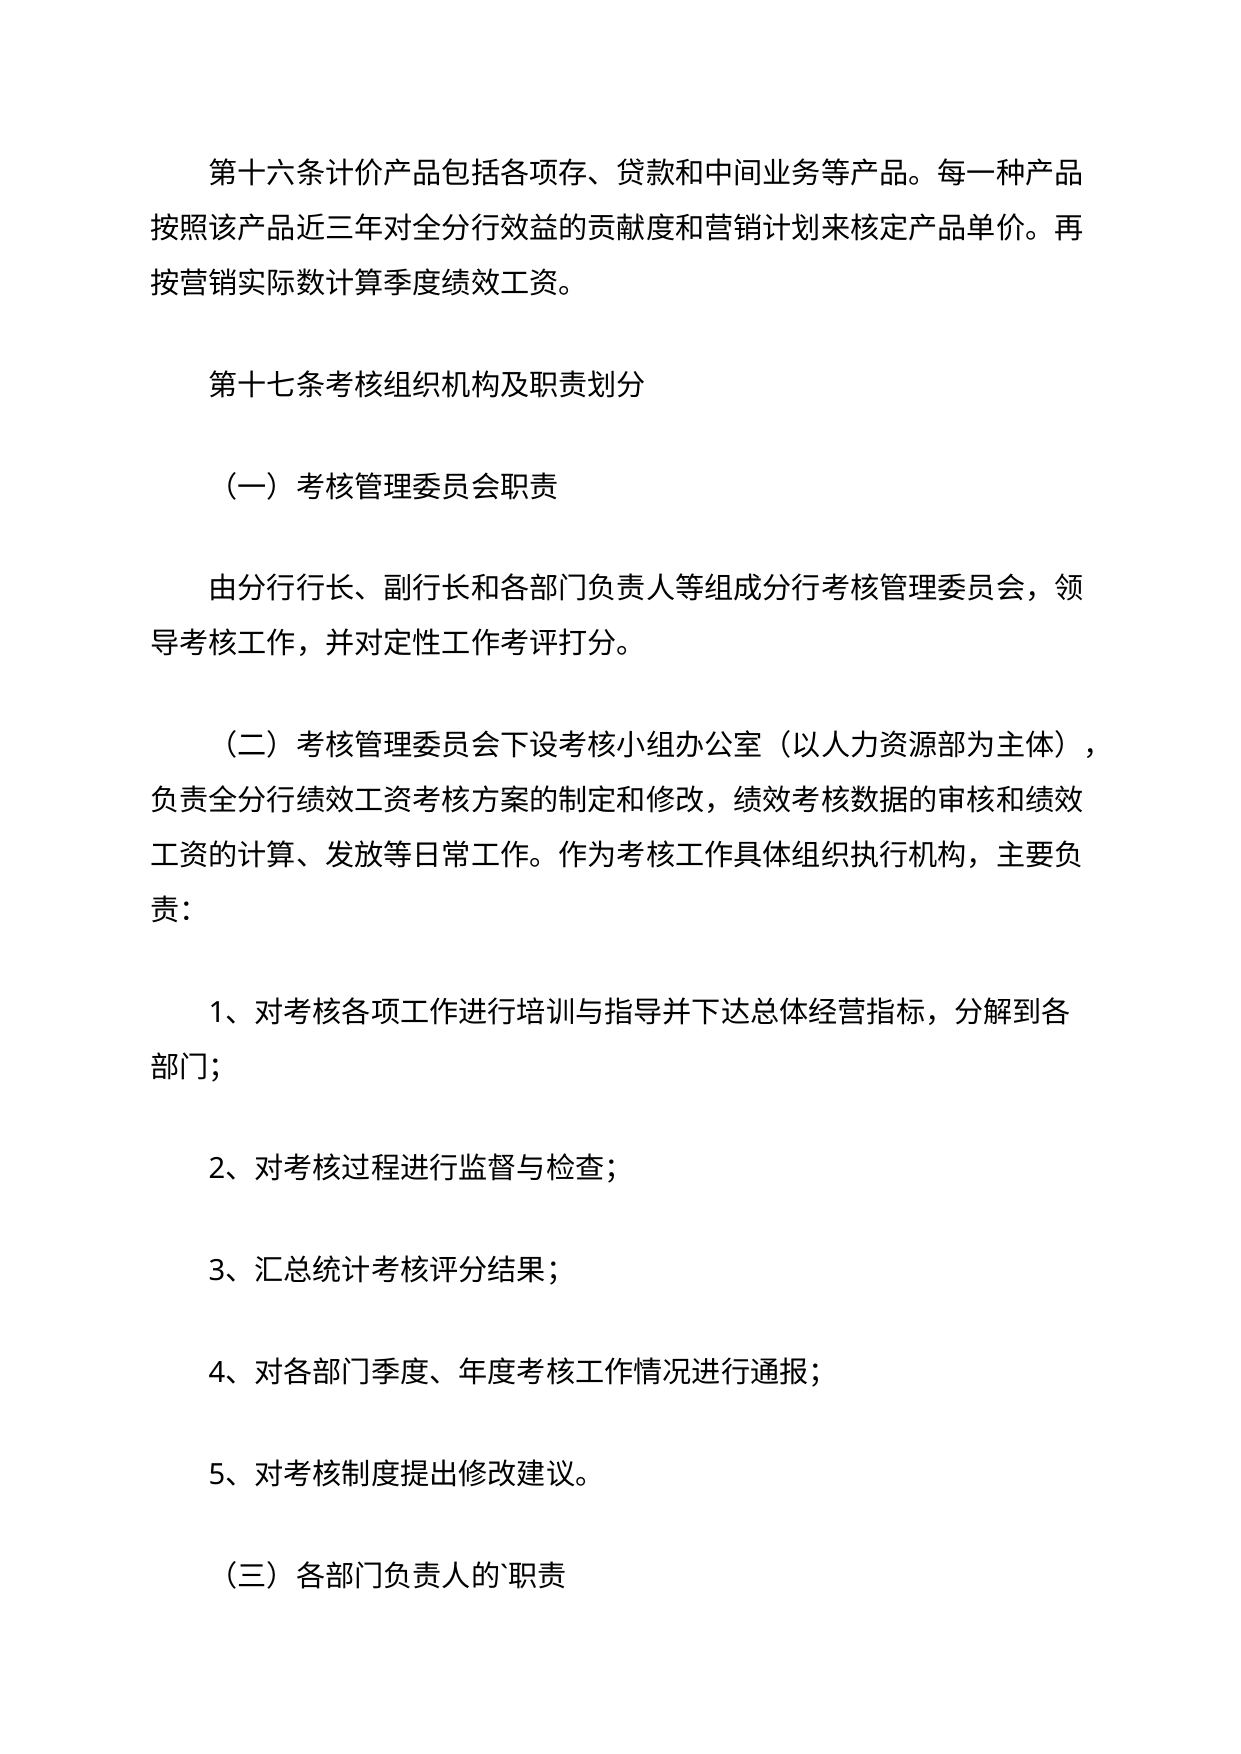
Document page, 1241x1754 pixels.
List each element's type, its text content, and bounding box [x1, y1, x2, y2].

text （一）考核管理委员会职责 [150, 463, 1090, 506]
text 2、对考核过程进行监督与检查； [150, 1145, 1090, 1187]
text 5、对考核制度提出修改建议。 [150, 1451, 1090, 1493]
text （二）考核管理委员会下设考核小组办公室（以人力资源部为主体），负责全分行绩效工资考核方案的制定和修改，绩效考核数据的审核和绩效工资的计算、发放等日常工作。作为考核工作具体组织执行机构，主要负责： [150, 722, 1090, 929]
text 第十六条计价产品包括各项存、贷款和中间业务等产品。每一种产品按照该产品近三年对全分行效益的贡献度和营销计划来核定产品单价。再按营销实际数计算季度绩效工资。 [150, 150, 1090, 302]
text 1、对考核各项工作进行培训与指导并下达总体经营指标，分解到各部门； [150, 988, 1090, 1086]
text 第十七条考核组织机构及职责划分 [150, 362, 1090, 404]
text 由分行行长、副行长和各部门负责人等组成分行考核管理委员会，领导考核工作，并对定性工作考评打分。 [150, 565, 1090, 662]
text （三）各部门负责人的`职责 [150, 1553, 1090, 1595]
text 3、汇总统计考核评分结果； [150, 1247, 1090, 1289]
text 4、对各部门季度、年度考核工作情况进行通报； [150, 1349, 1090, 1391]
